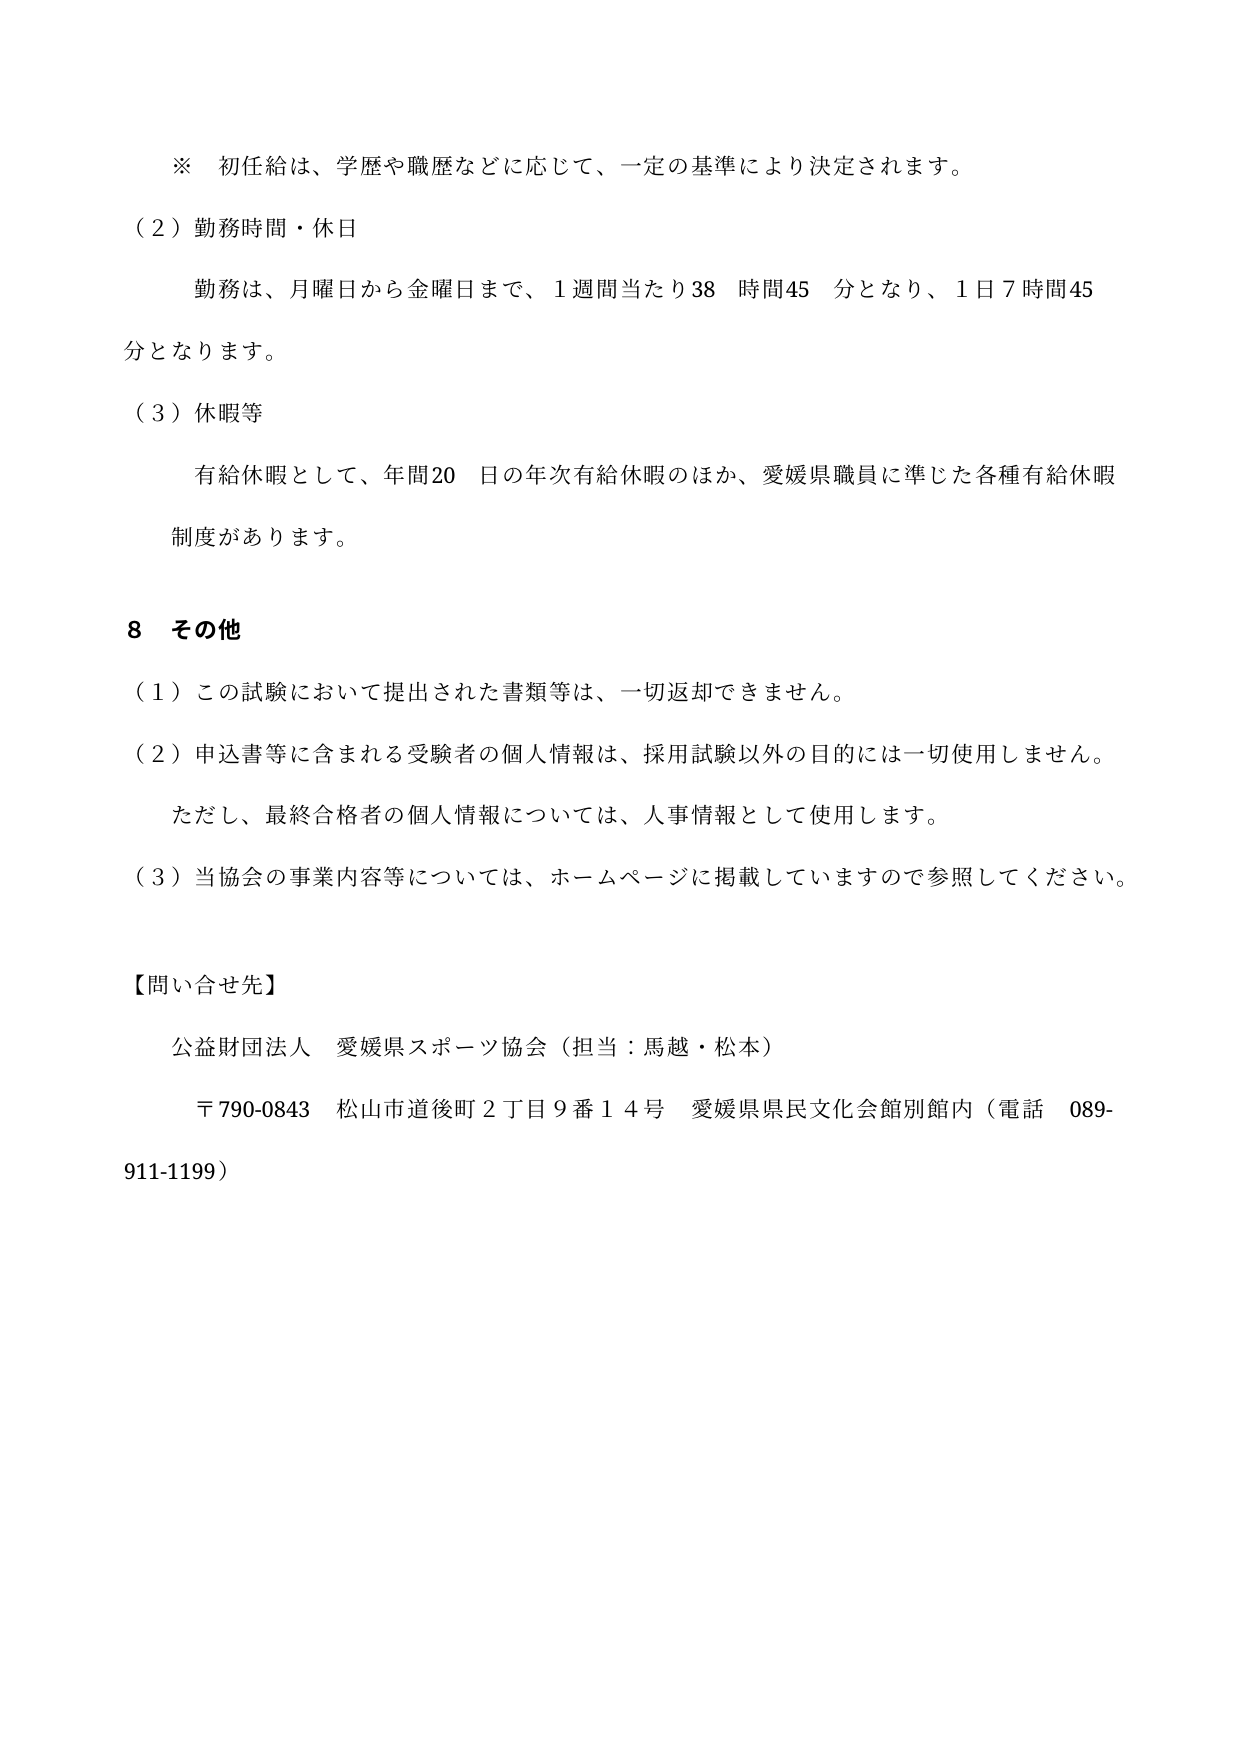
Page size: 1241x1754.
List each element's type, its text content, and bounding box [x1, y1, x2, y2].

text （３）休暇等 [123, 381, 1117, 443]
text 【問い合せ先】 [123, 953, 1117, 1015]
text 勤務は、月曜日から金曜日まで、１週間当たり38時間45分となり、１日７時間45分となります。 [123, 257, 1117, 381]
text ※ 初任給は、学歴や職歴などに応じて、一定の基準により決定されます。 [123, 134, 1117, 196]
text ８ その他 [123, 598, 1117, 660]
text （３）当協会の事業内容等については、ホームページに掲載していますので参照してください。 [123, 845, 1117, 907]
text 〒790-0843 松山市道後町２丁目９番１４号 愛媛県県民文化会館別館内（電話 089-911-1199） [123, 1077, 1117, 1201]
text （２）勤務時間・休日 [123, 196, 1117, 257]
text （１）この試験において提出された書類等は、一切返却できません。 [123, 660, 1117, 722]
text 公益財団法人 愛媛県スポーツ協会（担当：馬越・松本） [123, 1015, 1117, 1077]
text （２）申込書等に含まれる受験者の個人情報は、採用試験以外の目的には一切使用しません。ただし、最終合格者の個人情報については、人事情報として使用します。 [123, 722, 1117, 845]
text 有給休暇として、年間20日の年次有給休暇のほか、愛媛県職員に準じた各種有給休暇制度があります。 [123, 443, 1117, 567]
